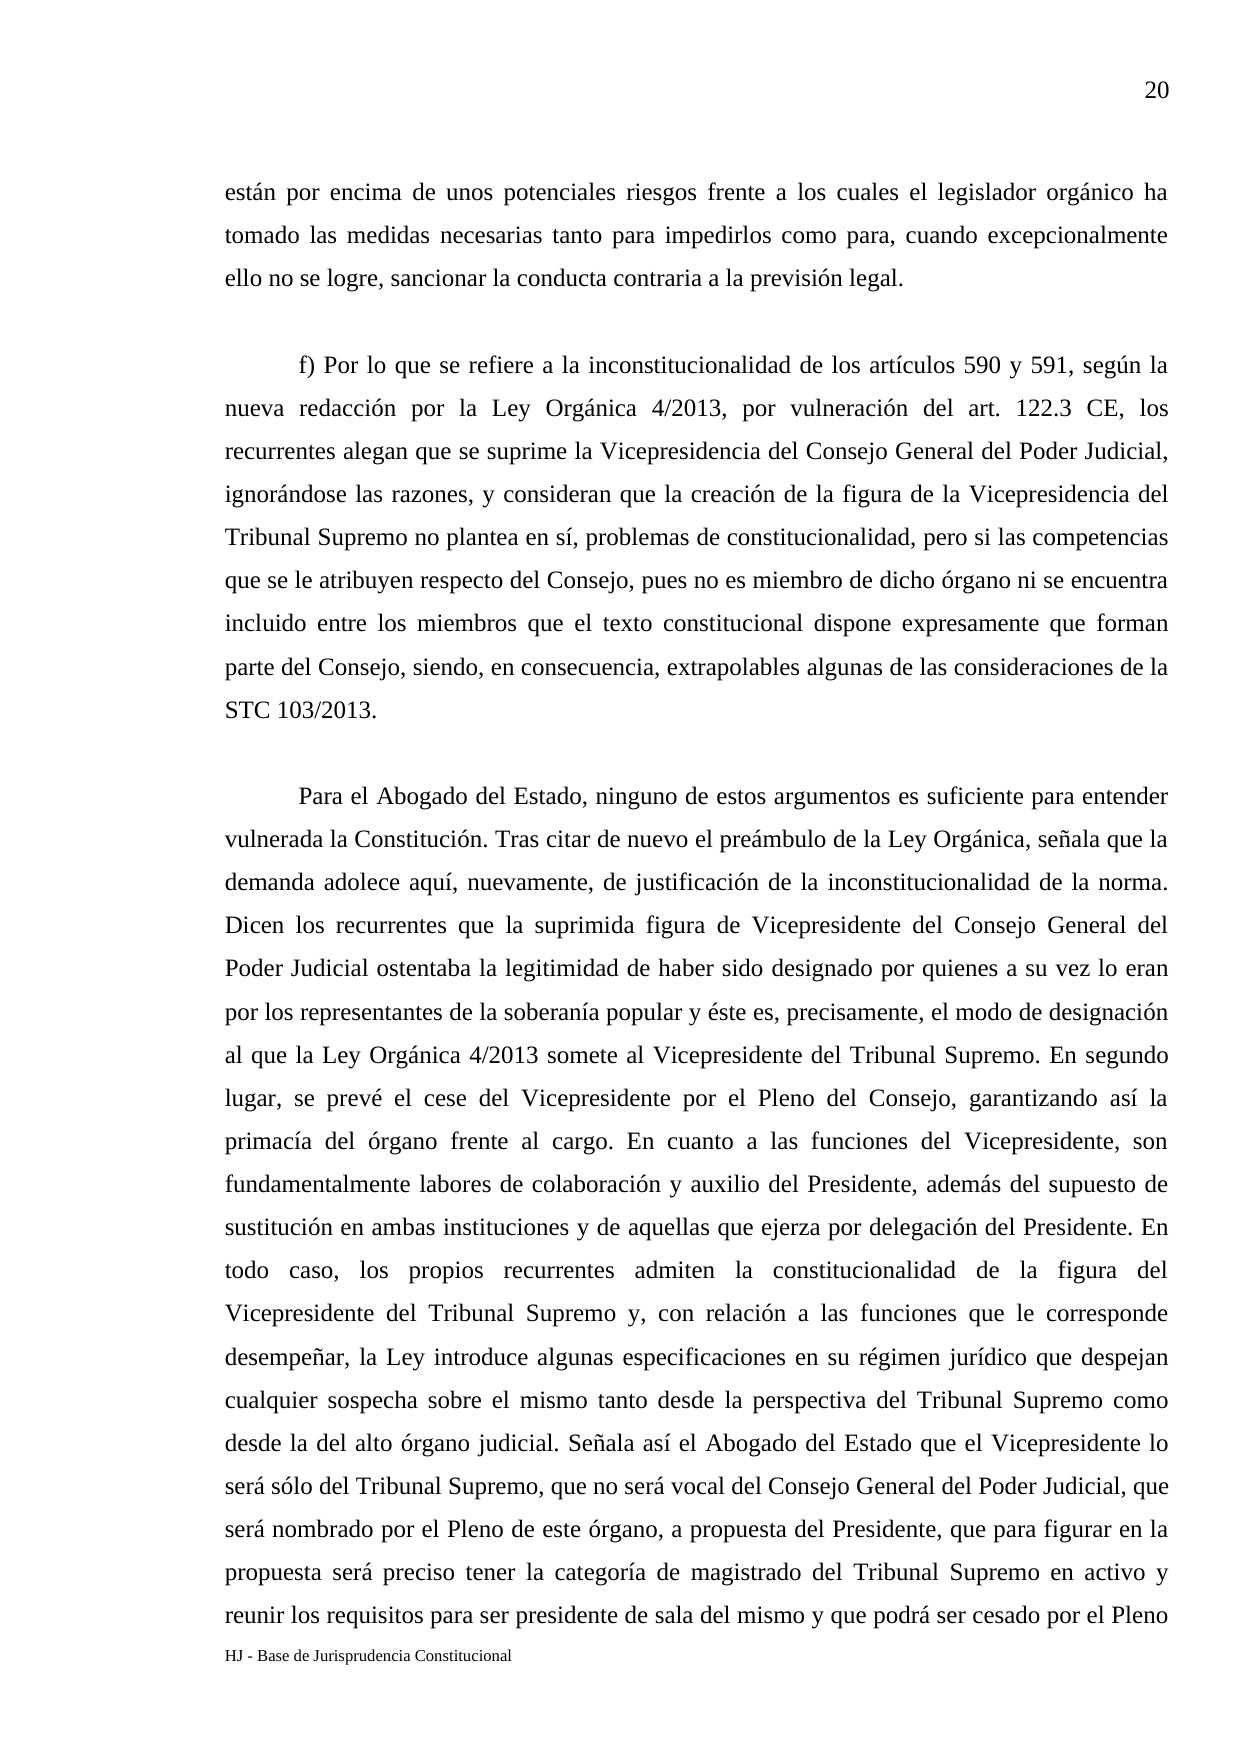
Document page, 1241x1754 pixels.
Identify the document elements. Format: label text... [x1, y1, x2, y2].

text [224, 781, 1169, 1629]
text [224, 177, 1169, 292]
text f) Por lo que se refiere a la inconstitucionalidad de los artículos 590 y 591, según la nueva redacción por la Ley Orgánica 4/2013, por vulneración del art. 122.3 CE, los recurrentes alegan que se suprime la Vicepresidencia del Consejo General del Poder Judicial, ignorándose las razones, y consideran que la creación de la figura de la Vicepresidencia del Tribunal Supremo no plantea en sí, problemas de constitucionalidad, pero si las competencias que se le atribuyen respecto del Consejo, pues no es miembro de dicho órgano ni se encuentra incluido entre los miembros que el texto constitucional dispone expresamente que forman parte del Consejo, siendo, en consecuencia, extrapolables algunas de las consideraciones de la STC 103/2013. [224, 350, 1169, 723]
